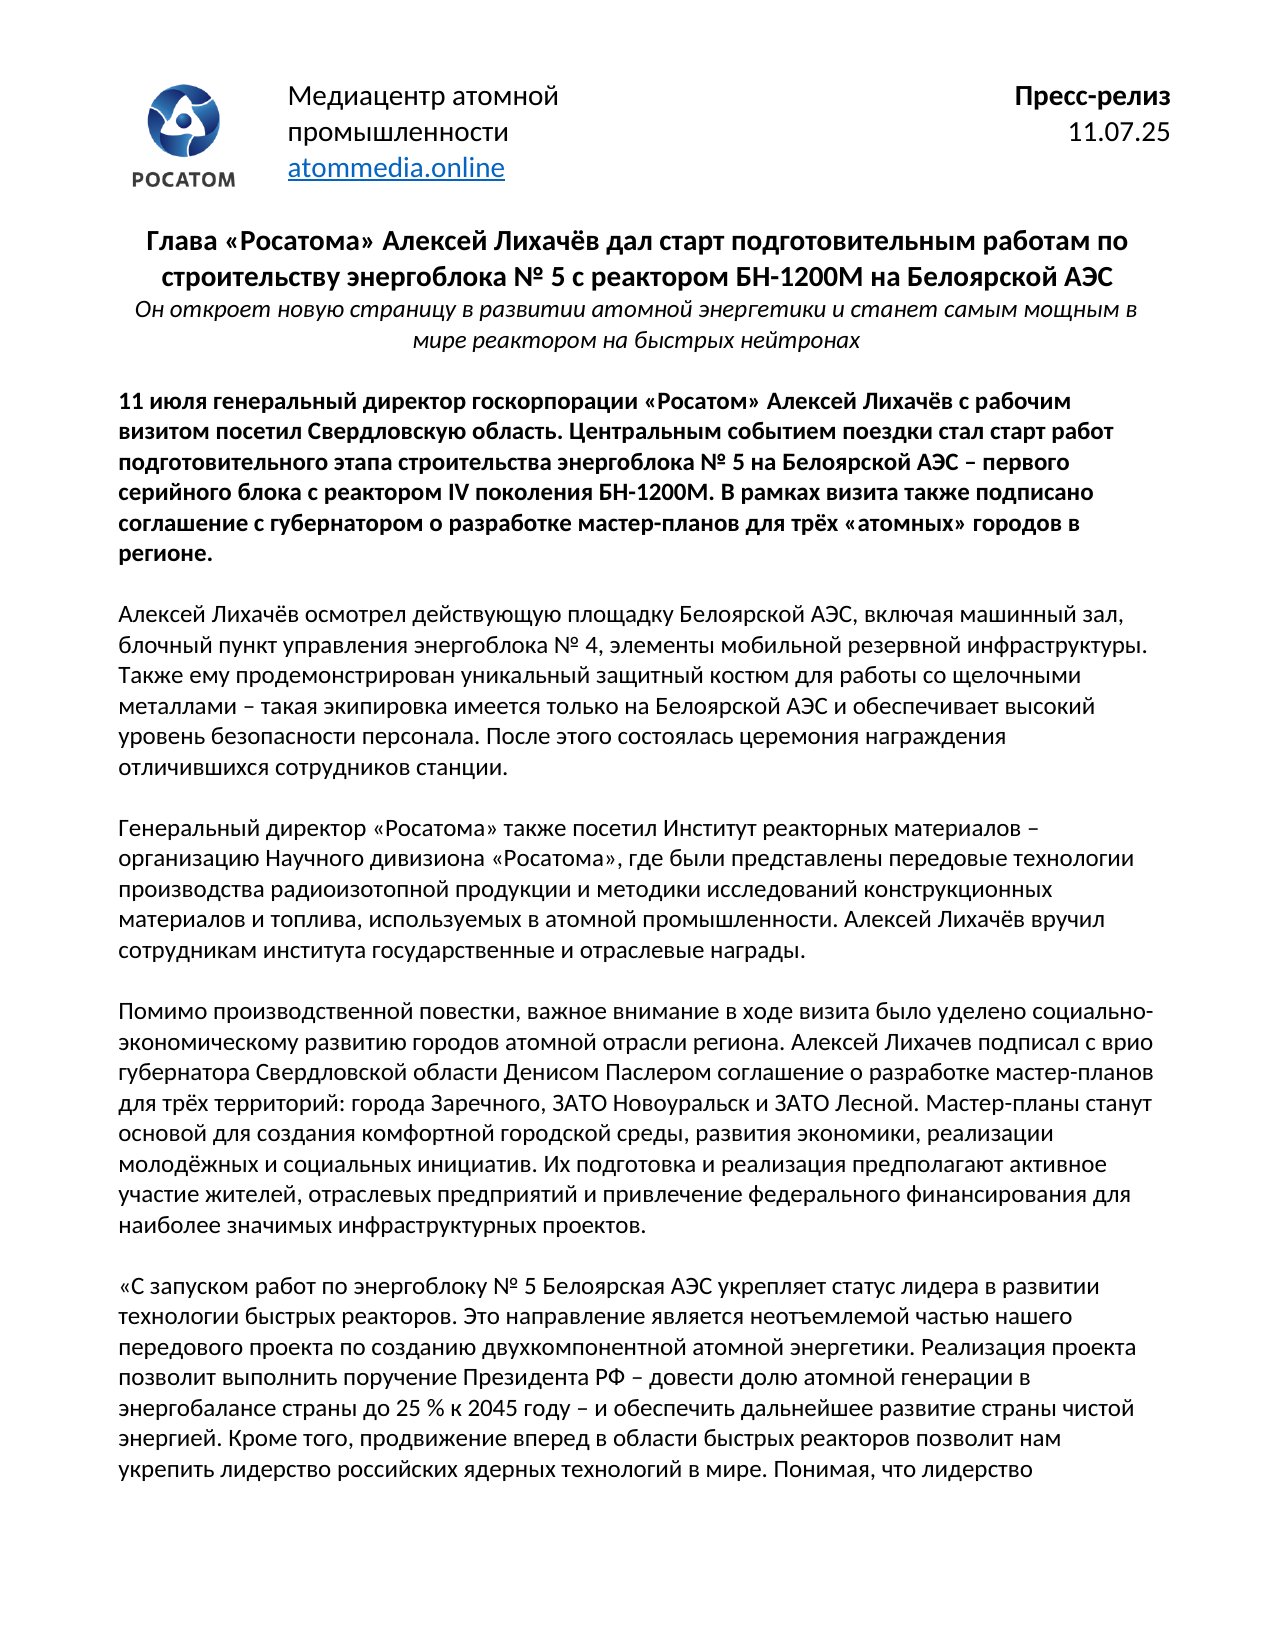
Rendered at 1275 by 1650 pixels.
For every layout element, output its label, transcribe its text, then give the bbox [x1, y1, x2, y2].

table_header [118, 78, 276, 222]
picture [132, 84, 235, 187]
text Генеральный директор «Росатома» также посетил Институт реакторных материалов – организацию Научного дивизиона «Росатома», где были представлены передовые технологии производства радиоизотопной продукции и методики исследований конструкционных материалов и топлива, используемых в атомной промышленности. Алексей Лихачёв вручил сотрудникам института государственные и отраслевые награды. [118, 812, 1157, 965]
text 11 июля генеральный директор госкорпорации «Росатом» Алексей Лихачёв с рабочим визитом посетил Свердловскую область. Центральным событием поездки стал старт работ подготовительного этапа строительства энергоблока № 5 на Белоярской АЭС – первого серийного блока с реактором IV поколения БН-1200М. В рамках визита также подписано соглашение с губернатором о разработке мастер-планов для трёх «атомных» городов в регионе. [118, 385, 1157, 568]
text Алексей Лихачёв осмотрел действующую площадку Белоярской АЭС, включая машинный зал, блочный пункт управления энергоблока № 4, элементы мобильной резервной инфраструктуры. Также ему продемонстрирован уникальный защитный костюм для работы со щелочными металлами – такая экипировка имеется только на Белоярской АЭС и обеспечивает высокий уровень безопасности персонала. После этого состоялась церемония награждения отличившихся сотрудников станции. [118, 598, 1157, 782]
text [118, 1270, 1157, 1483]
table_header Медиацентр атомной промышленности atommedia.online [276, 78, 705, 222]
text Он откроет новую страницу в развитии атомной энергетики и станет самым мощным в мире реактором на быстрых нейтронах [118, 293, 1157, 354]
text Глава «Росатома» Алексей Лихачёв дал старт подготовительным работам по строительству энергоблока № 5 с реактором БН-1200М на Белоярской АЭС [118, 222, 1157, 293]
table_header Пресс-релиз 11.07.25 [705, 78, 1240, 222]
text Помимо производственной повестки, важное внимание в ходе визита было уделено социально-экономическому развитию городов атомной отрасли региона. Алексей Лихачев подписал с врио губернатора Свердловской области Денисом Паслером соглашение о разработке мастер-планов для трёх территорий: города Заречного, ЗАТО Новоуральск и ЗАТО Лесной. Мастер-планы станут основой для создания комфортной городской среды, развития экономики, реализации молодёжных и социальных инициатив. Их подготовка и реализация предполагают активное участие жителей, отраслевых предприятий и привлечение федерального финансирования для наиболее значимых инфраструктурных проектов. [118, 995, 1157, 1239]
